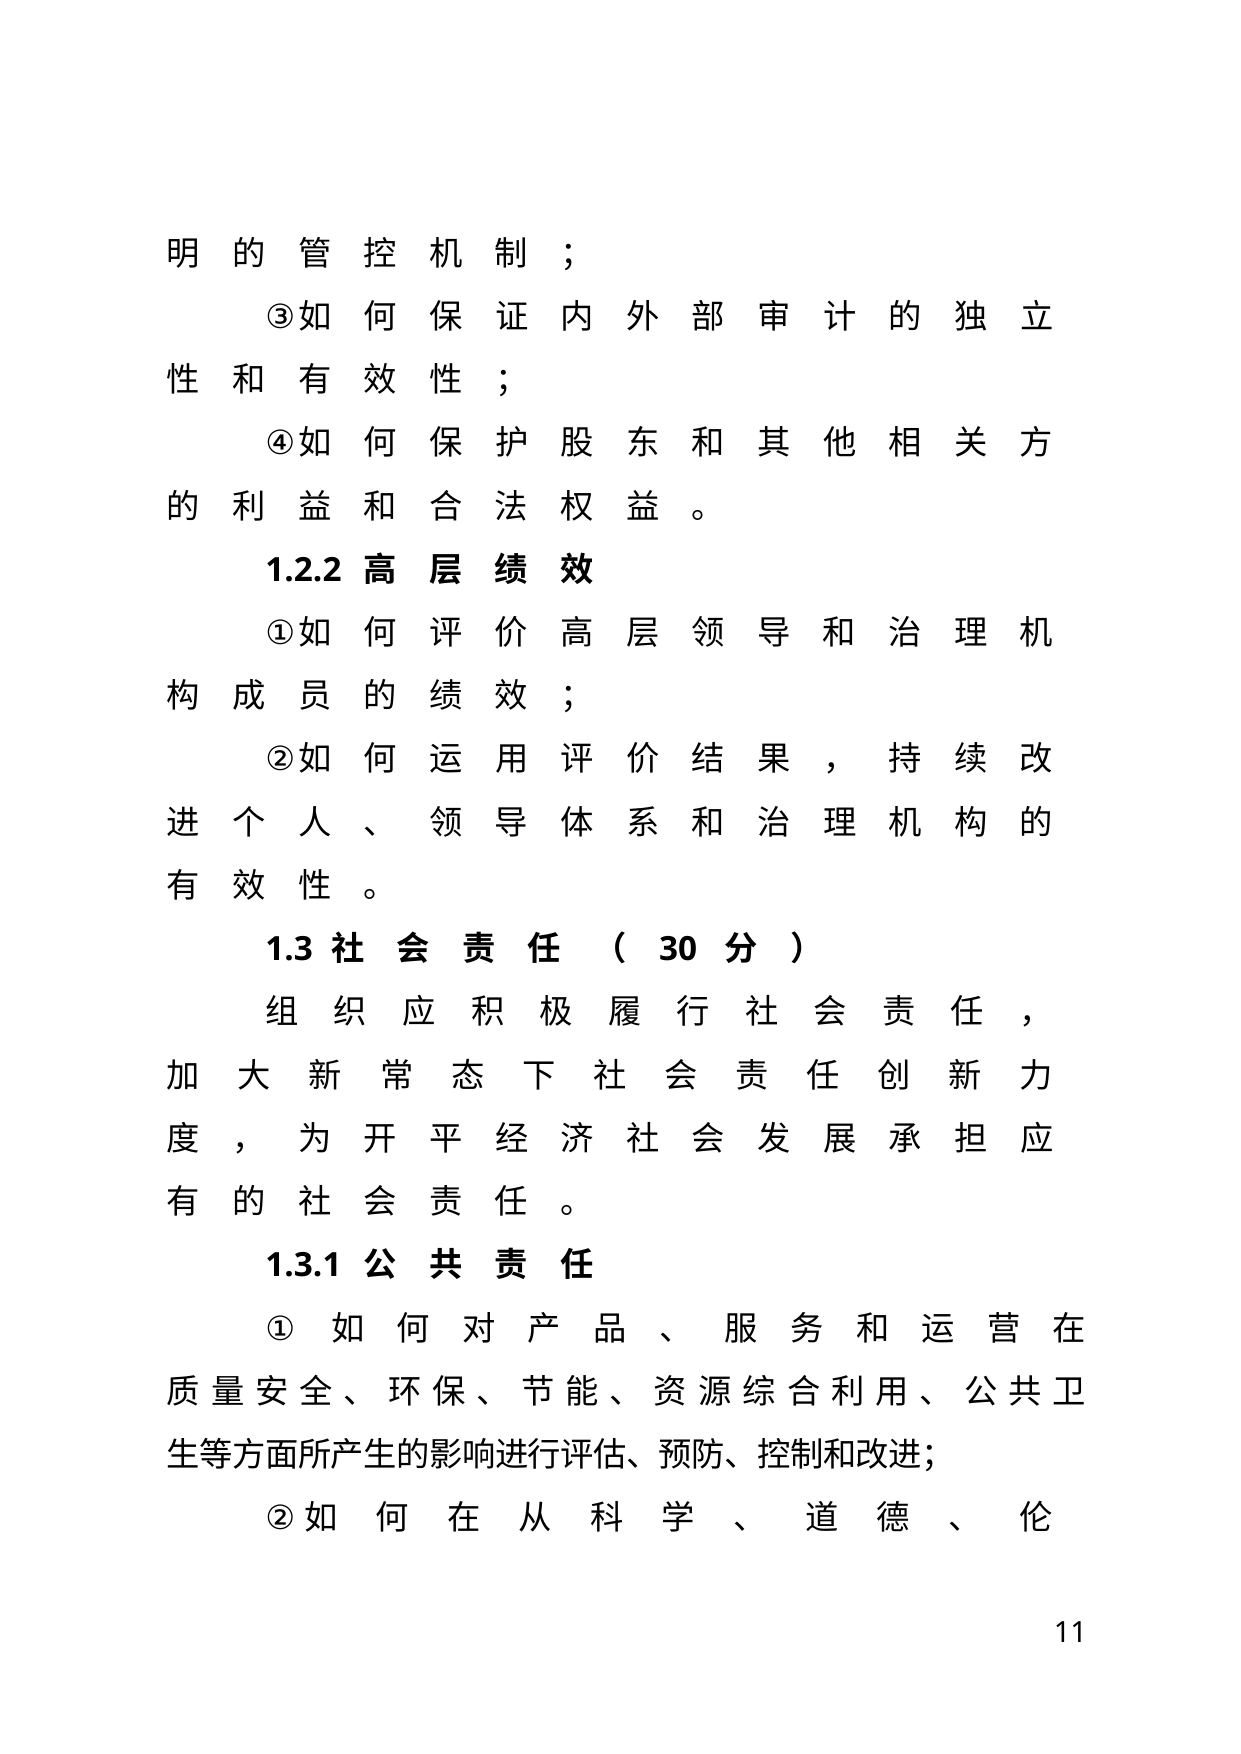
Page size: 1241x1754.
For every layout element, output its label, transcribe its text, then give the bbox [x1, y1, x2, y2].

text 组织应积极履行社会责任，加大新常态下社会责任创新力度，为开平经济社会发展承担应有的社会责任。 [167, 978, 1085, 1231]
text ①如何评价高层领导和治理机构成员的绩效； [167, 598, 1085, 725]
text ④如何保护股东和其他相关方的利益和合法权益。 [167, 409, 1085, 535]
text ③如何保证内外部审计的独立性和有效性； [167, 282, 1085, 409]
text 1.3.1 公共责任 [167, 1231, 1085, 1294]
text 1.3 社会责任（30分） [167, 914, 1085, 978]
text ②如何运用评价结果，持续改进个人、领导体系和治理机构的有效性。 [167, 725, 1085, 914]
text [167, 219, 1085, 282]
text ①如何对产品、服务和运营在质量安全、环保、节能、资源综合利用、公共卫生等方面所产生的影响进行评估、预防、控制和改进； [167, 1294, 1085, 1483]
text 1.2.2 高层绩效 [167, 535, 1085, 598]
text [167, 1483, 1085, 1547]
